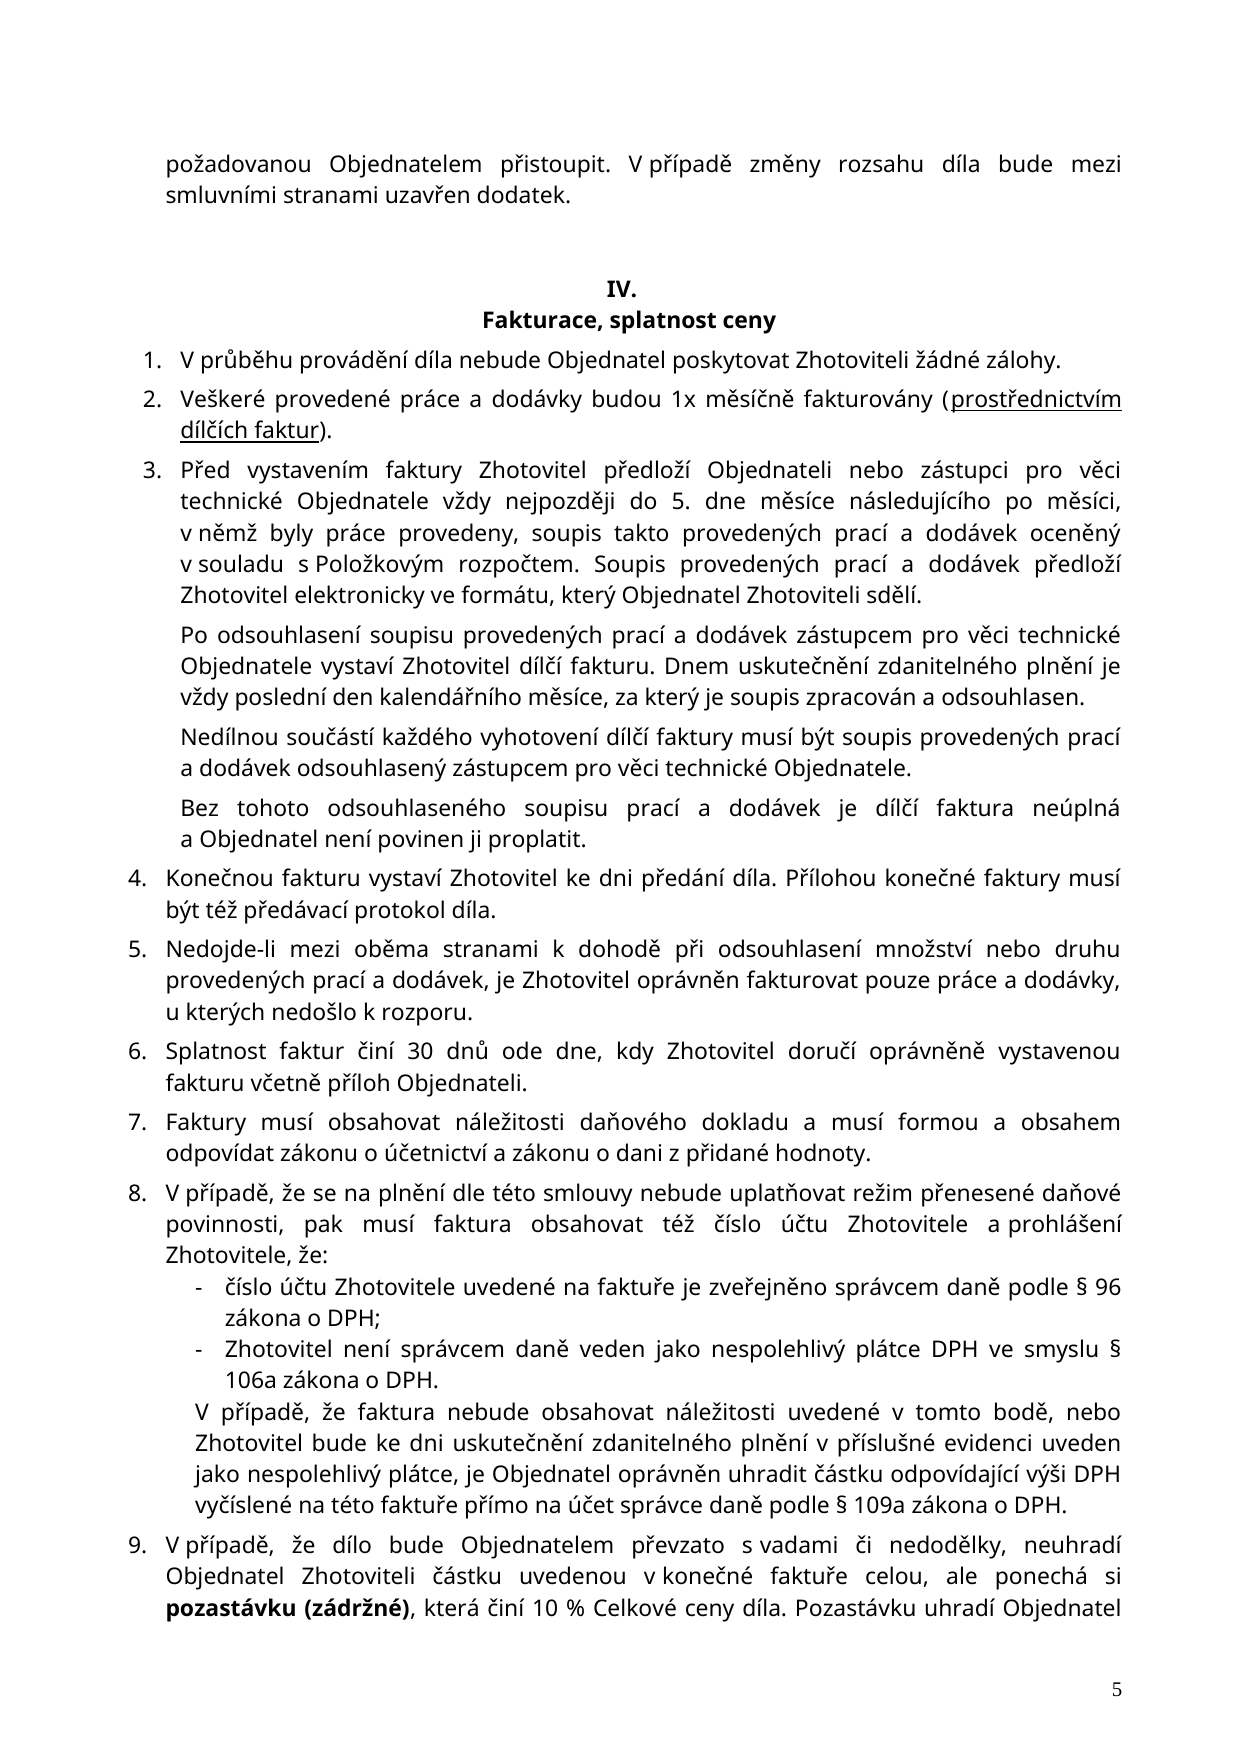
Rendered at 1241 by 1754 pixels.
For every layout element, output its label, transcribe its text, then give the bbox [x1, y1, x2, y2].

list Nedojde-li mezi oběma stranami k dohodě při odsouhlasení množství nebo druhu provedených prací a dodávek, je Zhotovitel oprávněn fakturovat pouze práce a dodávky, u kterých nedošlo k rozporu. [128, 933, 1122, 1027]
list Konečnou fakturu vystaví Zhotovitel ke dni předání díla. Přílohou konečné faktury musí být též předávací protokol díla. [128, 862, 1122, 925]
text Nedílnou součástí každého vyhotovení dílčí faktury musí být soupis provedených prací a dodávek odsouhlasený zástupcem pro věci technické Objednatele. [180, 721, 1122, 783]
text - číslo účtu Zhotovitele uvedené na faktuře je zveřejněno správcem daně podle § 96 zákona o DPH; [195, 1271, 1122, 1333]
list Faktury musí obsahovat náležitosti daňového dokladu a musí formou a obsahem odpovídat zákonu o účetnictví a zákonu o dani z přidané hodnoty. [128, 1106, 1122, 1168]
text Fakturace, splatnost ceny [136, 304, 1122, 335]
text Po odsouhlasení soupisu provedených prací a dodávek zástupcem pro věci technické Objednatele vystaví Zhotovitel dílčí fakturu. Dnem uskutečnění zdanitelného plnění je vždy poslední den kalendářního měsíce, za který je soupis zpracován a odsouhlasen. [180, 618, 1122, 712]
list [128, 148, 1122, 210]
list V průběhu provádění díla nebude Objednatel poskytovat Zhotoviteli žádné zálohy. [143, 343, 1122, 375]
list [128, 1529, 1122, 1623]
list Splatnost faktur činí 30 dnů ode dne, kdy Zhotovitel doručí oprávněně vystavenou fakturu včetně příloh Objednateli. [128, 1035, 1122, 1098]
list Veškeré provedené práce a dodávky budou 1x měsíčně fakturovány (prostřednictvím dílčích faktur). [143, 383, 1122, 446]
text Bez tohoto odsouhlaseného soupisu prací a dodávek je dílčí faktura neúplná a Objednatel není povinen ji proplatit. [180, 791, 1122, 854]
text - Zhotovitel není správcem daně veden jako nespolehlivý plátce DPH ve smyslu § 106a zákona o DPH. [195, 1333, 1122, 1396]
list Před vystavením faktury Zhotovitel předloží Objednateli nebo zástupci pro věci technické Objednatele vždy nejpozději do 5. dne měsíce následujícího po měsíci, v němž byly práce provedeny, soupis takto provedených prací a dodávek oceněný v souladu s Položkovým rozpočtem. Soupis provedených prací a dodávek předloží Zhotovitel elektronicky ve formátu, který Objednatel Zhotoviteli sdělí. [143, 454, 1122, 610]
list V případě, že se na plnění dle této smlouvy nebude uplatňovat režim přenesené daňové povinnosti, pak musí faktura obsahovat též číslo účtu Zhotovitele a prohlášení Zhotovitele, že: [128, 1177, 1122, 1271]
text V případě, že faktura nebude obsahovat náležitosti uvedené v tomto bodě, nebo Zhotovitel bude ke dni uskutečnění zdanitelného plnění v příslušné evidenci uveden jako nespolehlivý plátce, je Objednatel oprávněn uhradit částku odpovídající výši DPH vyčíslené na této faktuře přímo na účet správce daně podle § 109a zákona o DPH. [195, 1396, 1122, 1521]
